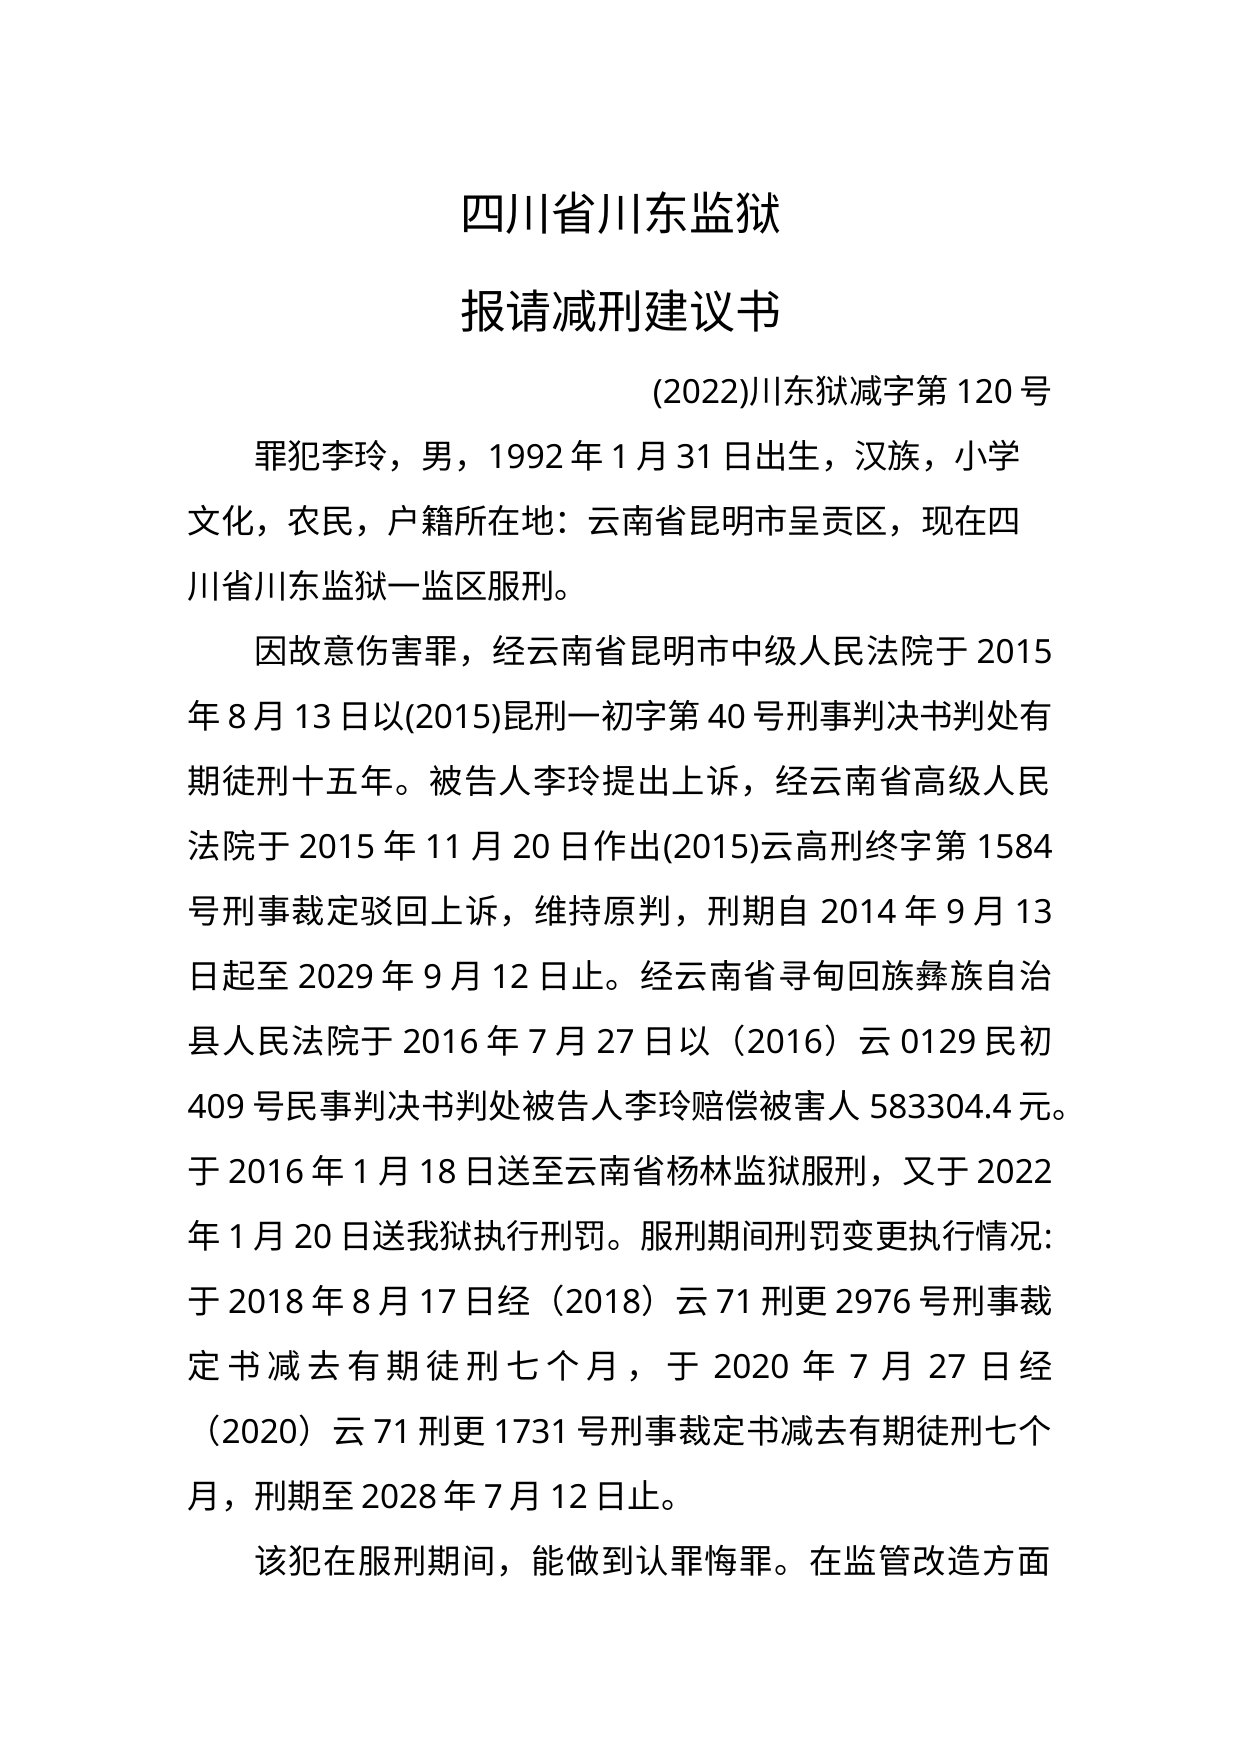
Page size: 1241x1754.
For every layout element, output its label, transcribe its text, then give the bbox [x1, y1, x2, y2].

text 报请减刑建议书 [187, 259, 1053, 357]
text 罪犯李玲，男，1992年1月31日出生，汉族，小学文化，农民，户籍所在地：云南省昆明市呈贡区，现在四川省川东监狱一监区服刑。 [187, 422, 1053, 617]
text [187, 1527, 1053, 1592]
text 四川省川东监狱 [187, 162, 1053, 259]
text 因故意伤害罪，经云南省昆明市中级人民法院于2015年8月13日以(2015)昆刑一初字第40号刑事判决书判处有期徒刑十五年。被告人李玲提出上诉，经云南省高级人民法院于2015年11月20日作出(2015)云高刑终字第1584号刑事裁定驳回上诉，维持原判，刑期自2014年9月13日起至2029年9月12日止。经云南省寻甸回族彝族自治县人民法院于2016年7月27日以（2016）云0129民初409号民事判决书判处被告人李玲赔偿被害人583304.4元。于2016年1月18日送至云南省杨林监狱服刑，又于2022年1月20日送我狱执行刑罚。服刑期间刑罚变更执行情况:于2018年8月17日经（2018）云71刑更2976号刑事裁定书减去有期徒刑七个月，于2020年7月27日经（2020）云71刑更1731号刑事裁定书减去有期徒刑七个月，刑期至2028年7月12日止。 [187, 617, 1053, 1527]
text (2022)川东狱减字第120号 [187, 357, 1053, 422]
